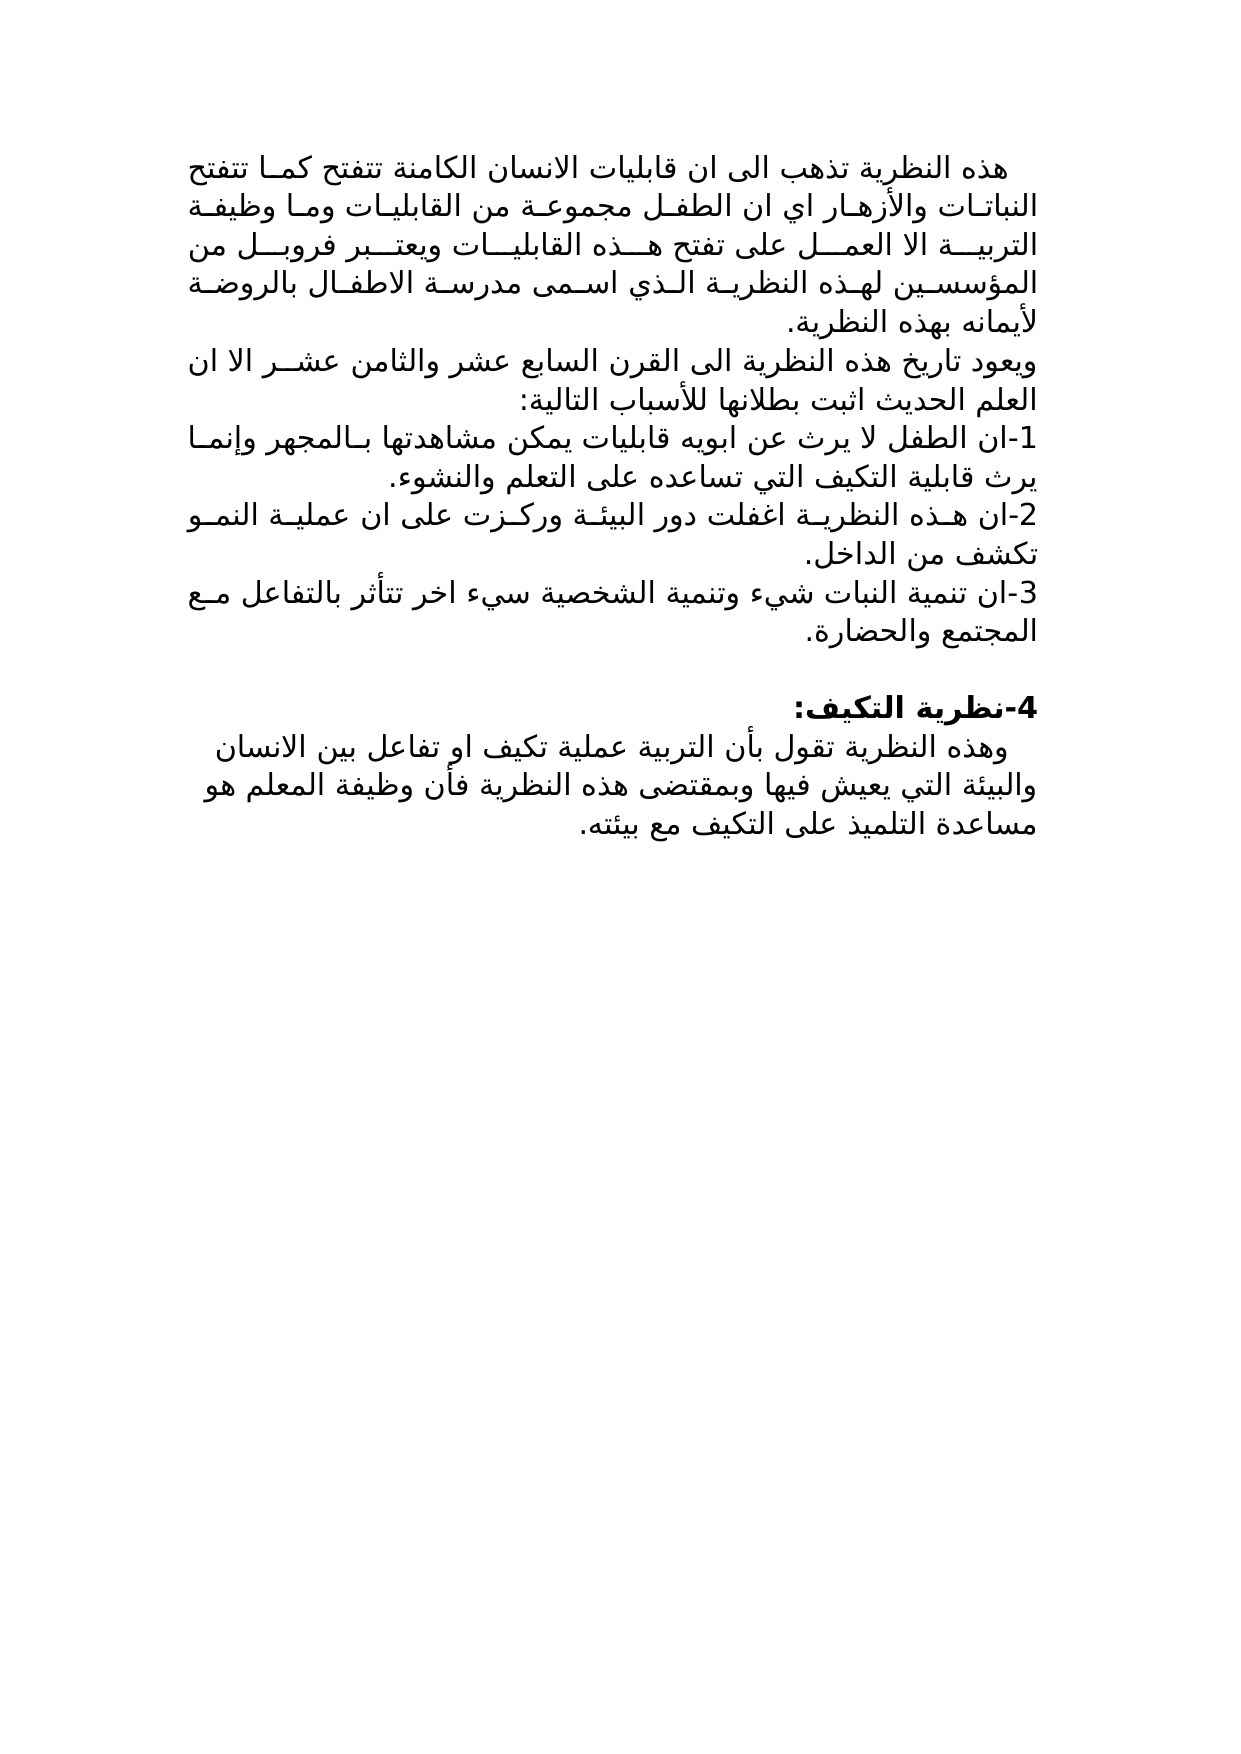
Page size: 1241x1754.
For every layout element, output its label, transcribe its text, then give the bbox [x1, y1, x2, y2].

list 4-نظرية التكيف: [187, 691, 1038, 726]
list ويعود تاريخ هذه النظرية الى القرن السابع عشر والثامن عشر الا ان العلم الحديث اثبت بطلانها للأسباب التالية: [187, 343, 1038, 417]
list هذه النظرية تذهب الى ان قابليات الانسان الكامنة تتفتح كما تتفتح النباتات والأزهار اي ان الطفل مجموعة من القابليات وما وظيفة التربية الا العمل على تفتح هذه القابليات ويعتبر فروبل من المؤسسين لهذه النظرية الذي اسمى مدرسة الاطفال بالروضة لأيمانه بهذه النظرية. [187, 150, 1038, 340]
list 1-ان الطفل لا يرث عن ابويه قابليات يمكن مشاهدتها بالمجهر وإنما يرث قابلية التكيف التي تساعده على التعلم والنشوء. [187, 421, 1038, 494]
list 2-ان هذه النظرية اغفلت دور البيئة وركزت على ان عملية النمو تكشف من الداخل. [187, 498, 1038, 572]
list وهذه النظرية تقول بأن التربية عملية تكيف او تفاعل بين الانسان والبيئة التي يعيش فيها وبمقتضى هذه النظرية فأن وظيفة المعلم هو مساعدة التلميذ على التكيف مع بيئته. [187, 729, 1038, 842]
list 3-ان تنمية النبات شيء وتنمية الشخصية سيء اخر تتأثر بالتفاعل مع المجتمع والحضارة. [187, 575, 1038, 649]
